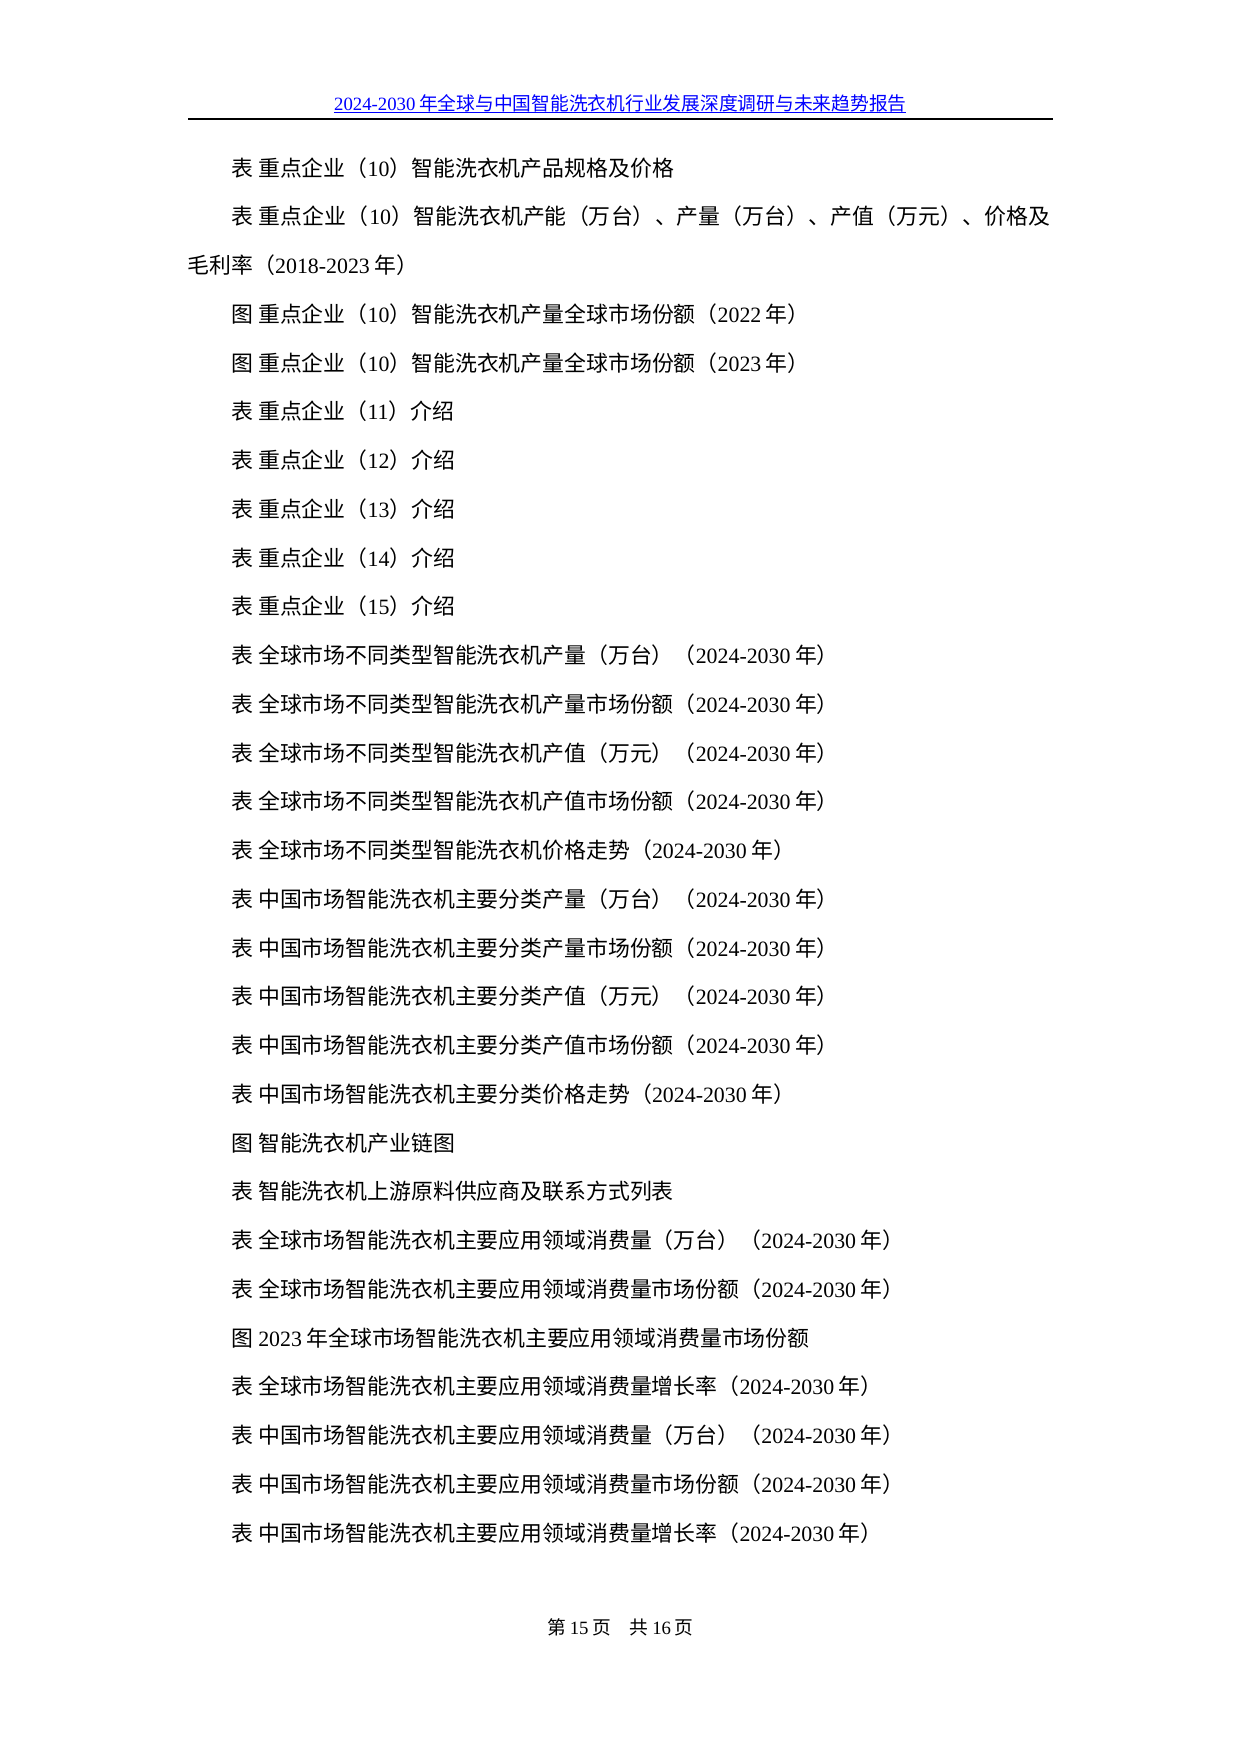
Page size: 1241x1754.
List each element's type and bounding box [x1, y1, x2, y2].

text [187, 150, 1053, 1548]
